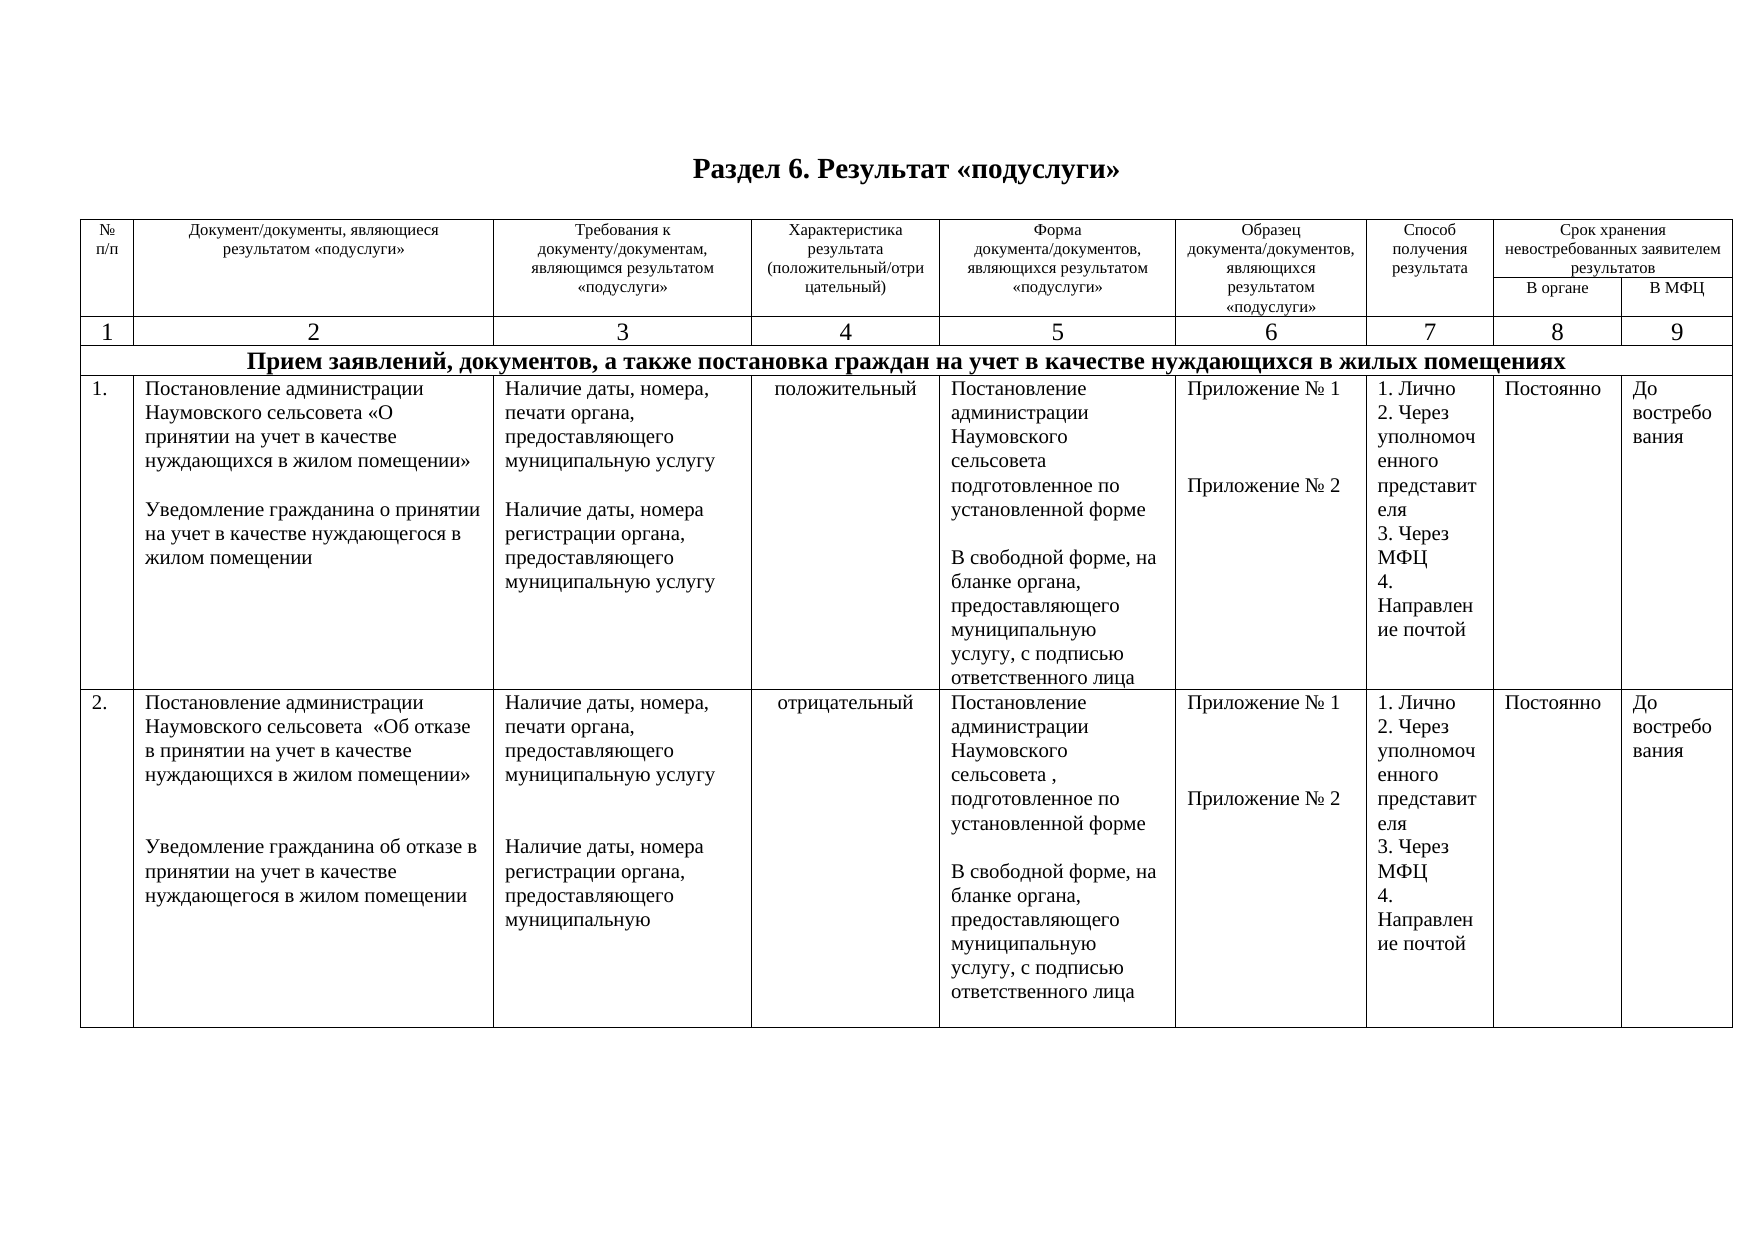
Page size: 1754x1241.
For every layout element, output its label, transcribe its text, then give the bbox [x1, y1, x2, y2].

table_cell Прием заявлений, документов, а также постановка граждан на учет в качестве нуждающихся в жилых помещениях [81, 346, 1732, 375]
table_cell Постановление администрации Наумовского сельсовета «Об отказе в принятии на учет в качестве нуждающихся в жилом помещении» Уведомление гражданина об отказе в принятии на учет в качестве нуждающегося в жилом помещении [134, 690, 493, 1027]
table_header Форма документа/документов, являющихся результатом «подуслуги» [940, 220, 1175, 316]
table_header Образец документа/документов, являющихся результатом «подуслуги» [1176, 220, 1366, 316]
table_cell До востребования [1622, 376, 1732, 689]
table_cell В МФЦ [1622, 278, 1732, 316]
table_cell Постановление администрации Наумовского сельсовета , подготовленное по установленной форме В свободной форме, на бланке органа, предоставляющего муниципальную услугу, с подписью ответственного лица [940, 690, 1175, 1027]
table_cell Приложение № 1 Приложение № 2 [1176, 376, 1366, 689]
table_cell 9 [1622, 317, 1732, 345]
table_cell положительный [752, 376, 939, 689]
table_cell Постоянно [1494, 376, 1621, 689]
table_cell 6 [1176, 317, 1366, 345]
table_cell 1. Лично 2. Через уполномоченного представителя 3. Через МФЦ 4. Направление почтой [1367, 690, 1493, 1027]
table_header № п/п [81, 220, 133, 316]
table_cell Наличие даты, номера, печати органа, предоставляющего муниципальную услугу Наличие даты, номера регистрации органа, предоставляющего муниципальную [494, 690, 751, 1027]
table_cell До востребования [1622, 690, 1732, 1027]
table_cell 5 [940, 317, 1175, 345]
table_cell 1 [81, 317, 133, 345]
table_cell отрицательный [752, 690, 939, 1027]
table_cell 1. Лично 2. Через уполномоченного представителя 3. Через МФЦ 4. Направление почтой [1367, 376, 1493, 689]
table_cell Наличие даты, номера, печати органа, предоставляющего муниципальную услугу Наличие даты, номера регистрации органа, предоставляющего муниципальную услугу [494, 376, 751, 689]
table_header Характеристика результата (положительный/отрицательный) [752, 220, 939, 316]
table_cell Постановление администрации Наумовского сельсовета «О принятии на учет в качестве нуждающихся в жилом помещении» Уведомление гражданина о принятии на учет в качестве нуждающегося в жилом помещении [134, 376, 493, 689]
table_cell 1. [81, 376, 133, 689]
table_cell Постановление администрации Наумовского сельсовета подготовленное по установленной форме В свободной форме, на бланке органа, предоставляющего муниципальную услугу, с подписью ответственного лица [940, 376, 1175, 689]
table_cell 4 [752, 317, 939, 345]
table_cell 7 [1367, 317, 1493, 345]
table_cell 2 [134, 317, 493, 345]
table_cell 8 [1494, 317, 1621, 345]
table_cell В органе [1494, 278, 1621, 316]
table_header Требования к документу/документам, являющимся результатом «подуслуги» [494, 220, 751, 316]
table_cell Постоянно [1494, 690, 1621, 1027]
table_header Документ/документы, являющиеся результатом «подуслуги» [134, 220, 493, 316]
table_header Срок хранения невостребованных заявителем результатов [1494, 220, 1732, 277]
table_cell 3 [494, 317, 751, 345]
text Раздел 6. Результат «подуслуги» [148, 152, 1665, 185]
table_header Способ получения результата [1367, 220, 1493, 316]
table_cell 2. [81, 690, 133, 1027]
table_cell Приложение № 1 Приложение № 2 [1176, 690, 1366, 1027]
